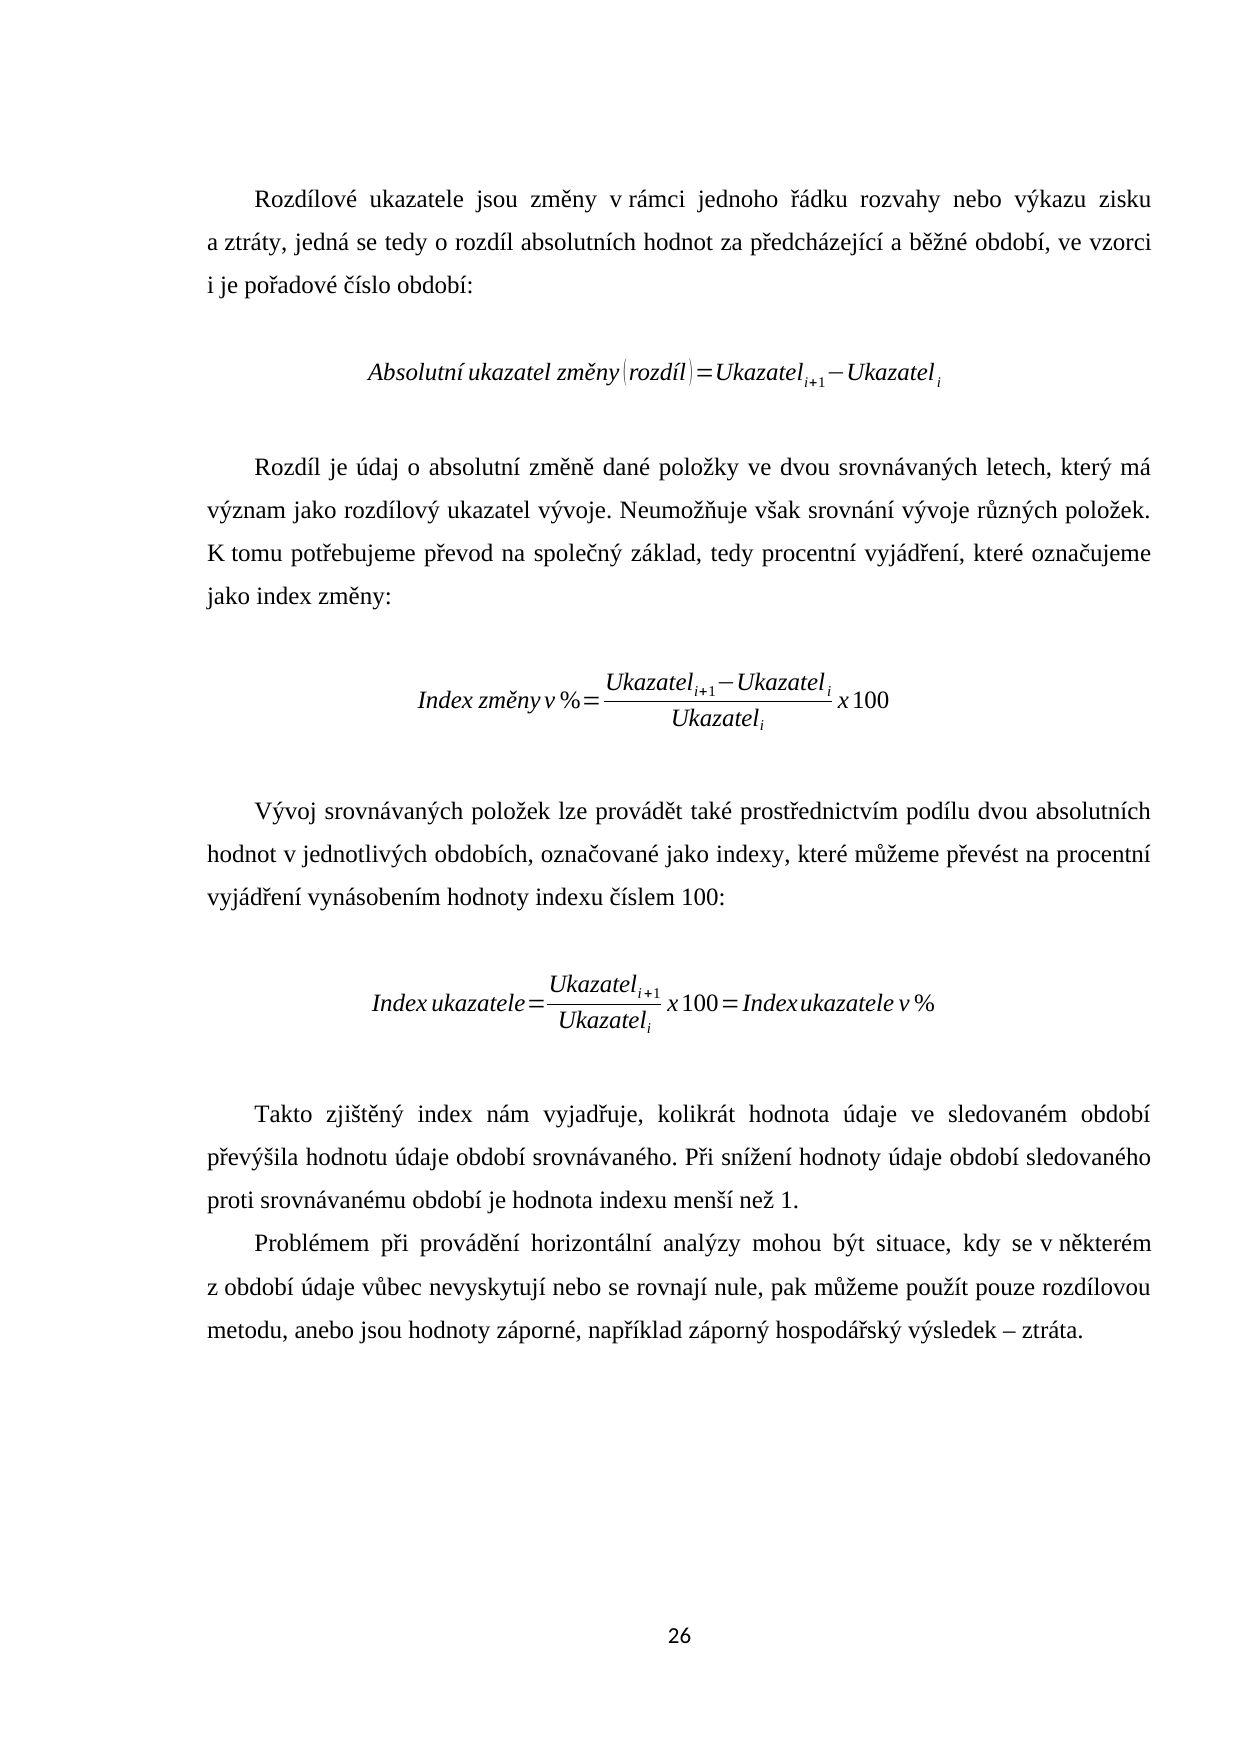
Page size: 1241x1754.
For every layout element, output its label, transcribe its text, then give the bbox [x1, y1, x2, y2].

text Vývoj srovnávaných položek lze provádět také prostřednictvím podílu dvou absolutních hodnot v jednotlivých obdobích, označované jako indexy, které můžeme převést na procentní vyjádření vynásobením hodnoty indexu číslem 100: [207, 796, 1152, 911]
text Rozdíl je údaj o absolutní změně dané položky ve dvou srovnávaných letech, který má význam jako rozdílový ukazatel vývoje. Neumožňuje však srovnání vývoje různých položek. K tomu potřebujeme převod na společný základ, tedy procentní vyjádření, které označujeme jako index změny: [207, 452, 1152, 610]
text Takto zjištěný index nám vyjadřuje, kolikrát hodnota údaje ve sledovaném období převýšila hodnotu údaje období srovnávaného. Při snížení hodnoty údaje období sledovaného proti srovnávanému období je hodnota indexu menší než 1. [207, 1099, 1152, 1214]
text Rozdílové ukazatele jsou změny v rámci jednoho řádku rozvahy nebo výkazu zisku a ztráty, jedná se tedy o rozdíl absolutních hodnot za předcházející a běžné období, ve vzorci i je pořadové číslo období: [207, 184, 1152, 299]
text Problémem při provádění horizontální analýzy mohou být situace, kdy se v některém z období údaje vůbec nevyskytují nebo se rovnají nule, pak můžeme použít pouze rozdílovou metodu, anebo jsou hodnoty záporné, například záporný hospodářský výsledek – ztráta. [207, 1228, 1152, 1343]
